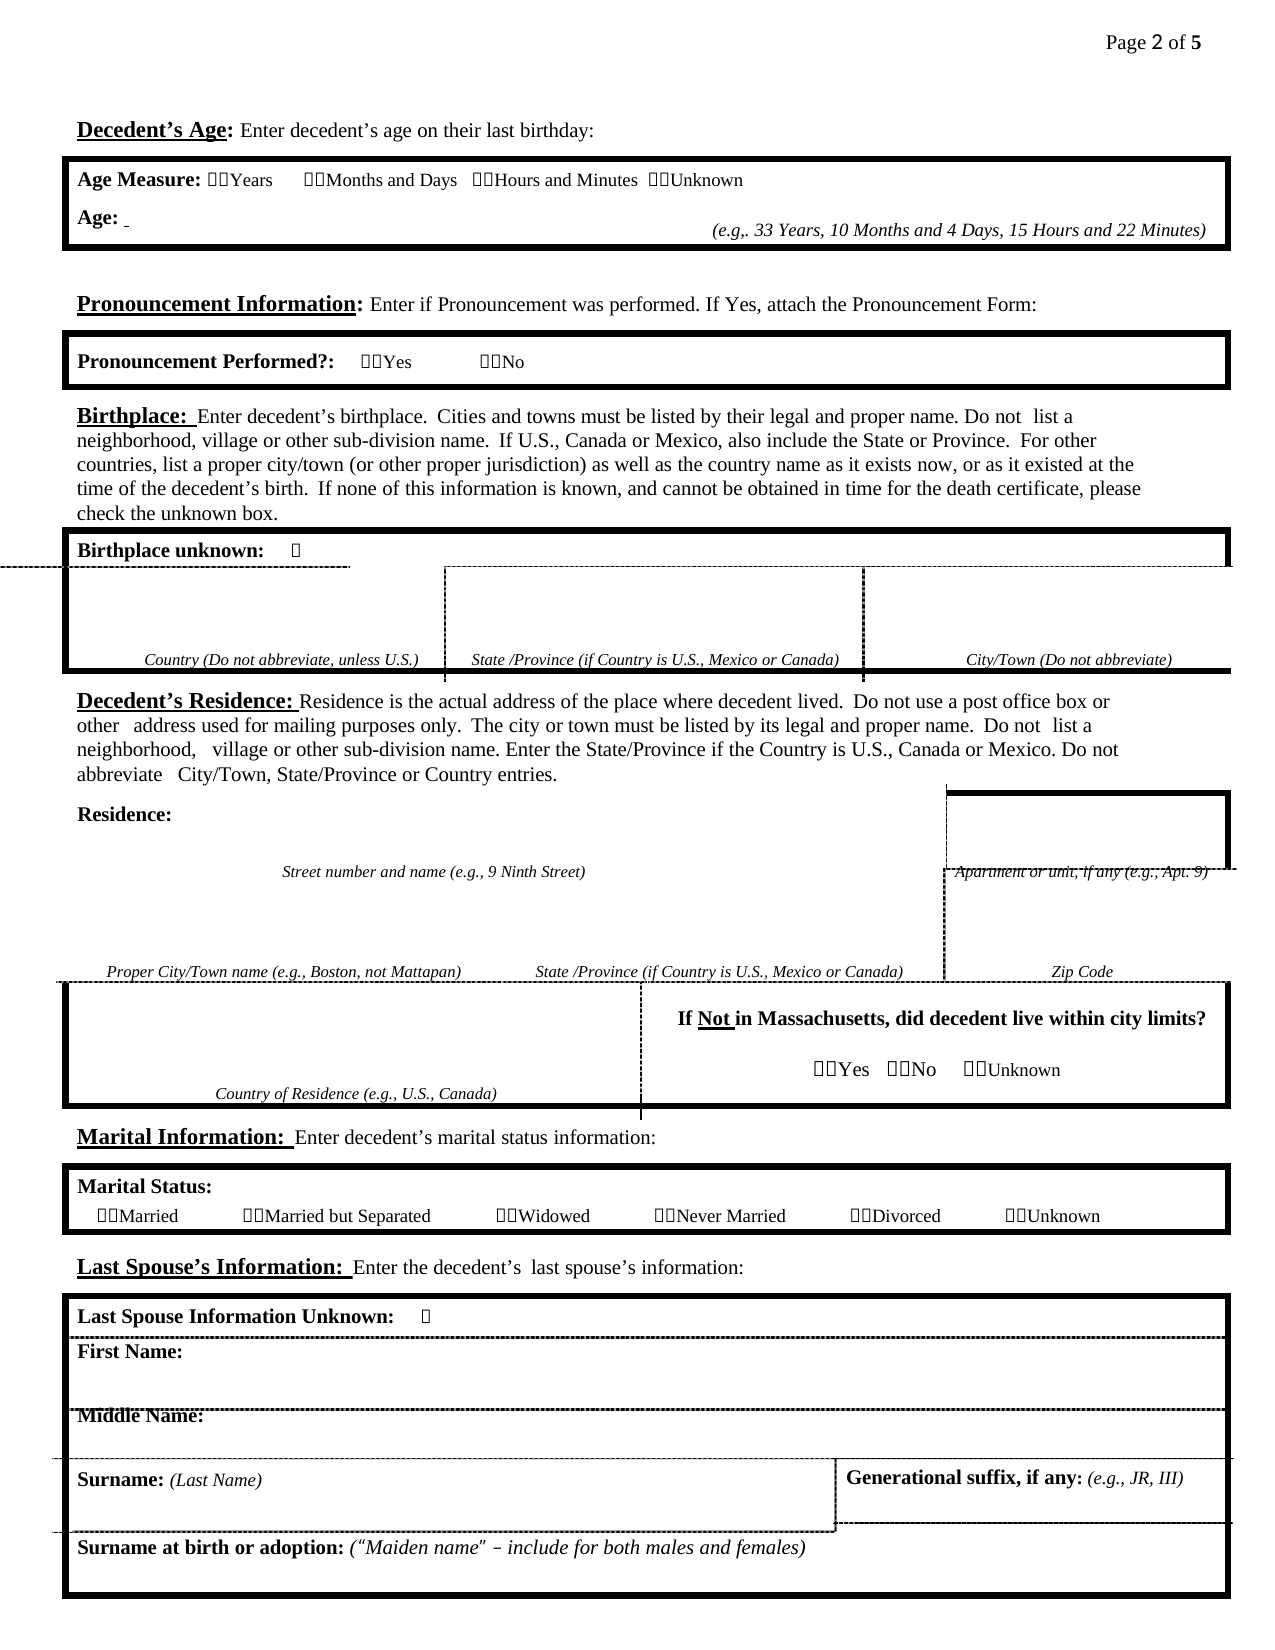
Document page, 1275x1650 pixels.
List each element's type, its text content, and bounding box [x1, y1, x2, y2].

text Age Measure: Years Months and Days Hours and Minutes Unknown [77, 167, 1223, 192]
text First Name: [77, 1339, 1223, 1363]
subtitle Residence: [77, 802, 1223, 826]
text Marital Information: Enter decedent’s marital status information: [77, 1123, 1223, 1150]
text Married Married but Separated Widowed Never Married Divorced Unknown [96, 1202, 1223, 1228]
text Birthplace: Enter decedent’s birthplace. Cities and towns must be listed by their legal and proper name. Do not list a neighborhood, village or other sub-division name. If U.S., Canada or Mexico, also include the State or Province. For other countries, list a proper city/town (or other proper jurisdiction) as well as the country name as it exists now, or as it existed at the time of the decedent’s birth. If none of this information is known, and cannot be obtained in time for the death certificate, please check the unknown box. [77, 402, 1155, 524]
text Proper City/Town name (e.g., Boston, not Mattapan) State /Province (if Country is U.S., Mexico or Canada) Zip Code [106, 962, 1223, 981]
text Street number and name (e.g., 9 Ninth Street) Apartment or unit, if any (e.g., Apt. 9) [282, 862, 1223, 881]
text Country of Residence (e.g., U.S., Canada) [215, 1083, 501, 1103]
text Surname at birth or adoption: (“Maiden name” – include for both males and females) [77, 1534, 1223, 1559]
text Country (Do not abbreviate, unless U.S.) State /Province (if Country is U.S., Mexico or Canada) City/Town (Do not abbreviate) [77, 649, 1223, 668]
subtitle Last Spouse Information Unknown:  [77, 1304, 1223, 1329]
picture [52, 1458, 62, 1533]
text Last Spouse’s Information: Enter the decedent’s last spouse’s information: [77, 1253, 1223, 1279]
text Yes No Unknown [812, 1054, 1223, 1082]
subtitle If Not in Massachusetts, did decedent live within city limits? [677, 1006, 1223, 1030]
picture [69, 1458, 1225, 1533]
text Surname: (Last Name) Generational suffix, if any: (e.g., JR, III) [77, 1465, 1223, 1491]
text (e.g,. 33 Years, 10 Months and 4 Days, 15 Hours and 22 Minutes) [712, 219, 1223, 241]
picture [444, 566, 1233, 682]
subtitle Marital Status: [77, 1174, 1223, 1198]
text Middle Name: [77, 1403, 1223, 1427]
text Pronouncement Information: Enter if Pronouncement was performed. If Yes, attach the Pronouncement Form: [77, 290, 1223, 317]
subtitle Age: [77, 205, 701, 250]
text Decedent’s Age: Enter decedent’s age on their last birthday: [77, 116, 1223, 142]
picture [56, 784, 1237, 1103]
text Decedent’s Residence: Residence is the actual address of the place where decedent lived. Do not use a post office box or other address used for mailing purposes only. The city or town must be listed by its legal and proper name. Do not list a neighborhood, village or other sub-division name. Enter the State/Province if the Country is U.S., Canada or Mexico. Do not abbreviate City/Town, State/Province or Country entries. [77, 687, 1155, 786]
subtitle Birthplace unknown:  [77, 538, 1223, 563]
text Pronouncement Performed?: Yes No [77, 348, 1223, 374]
